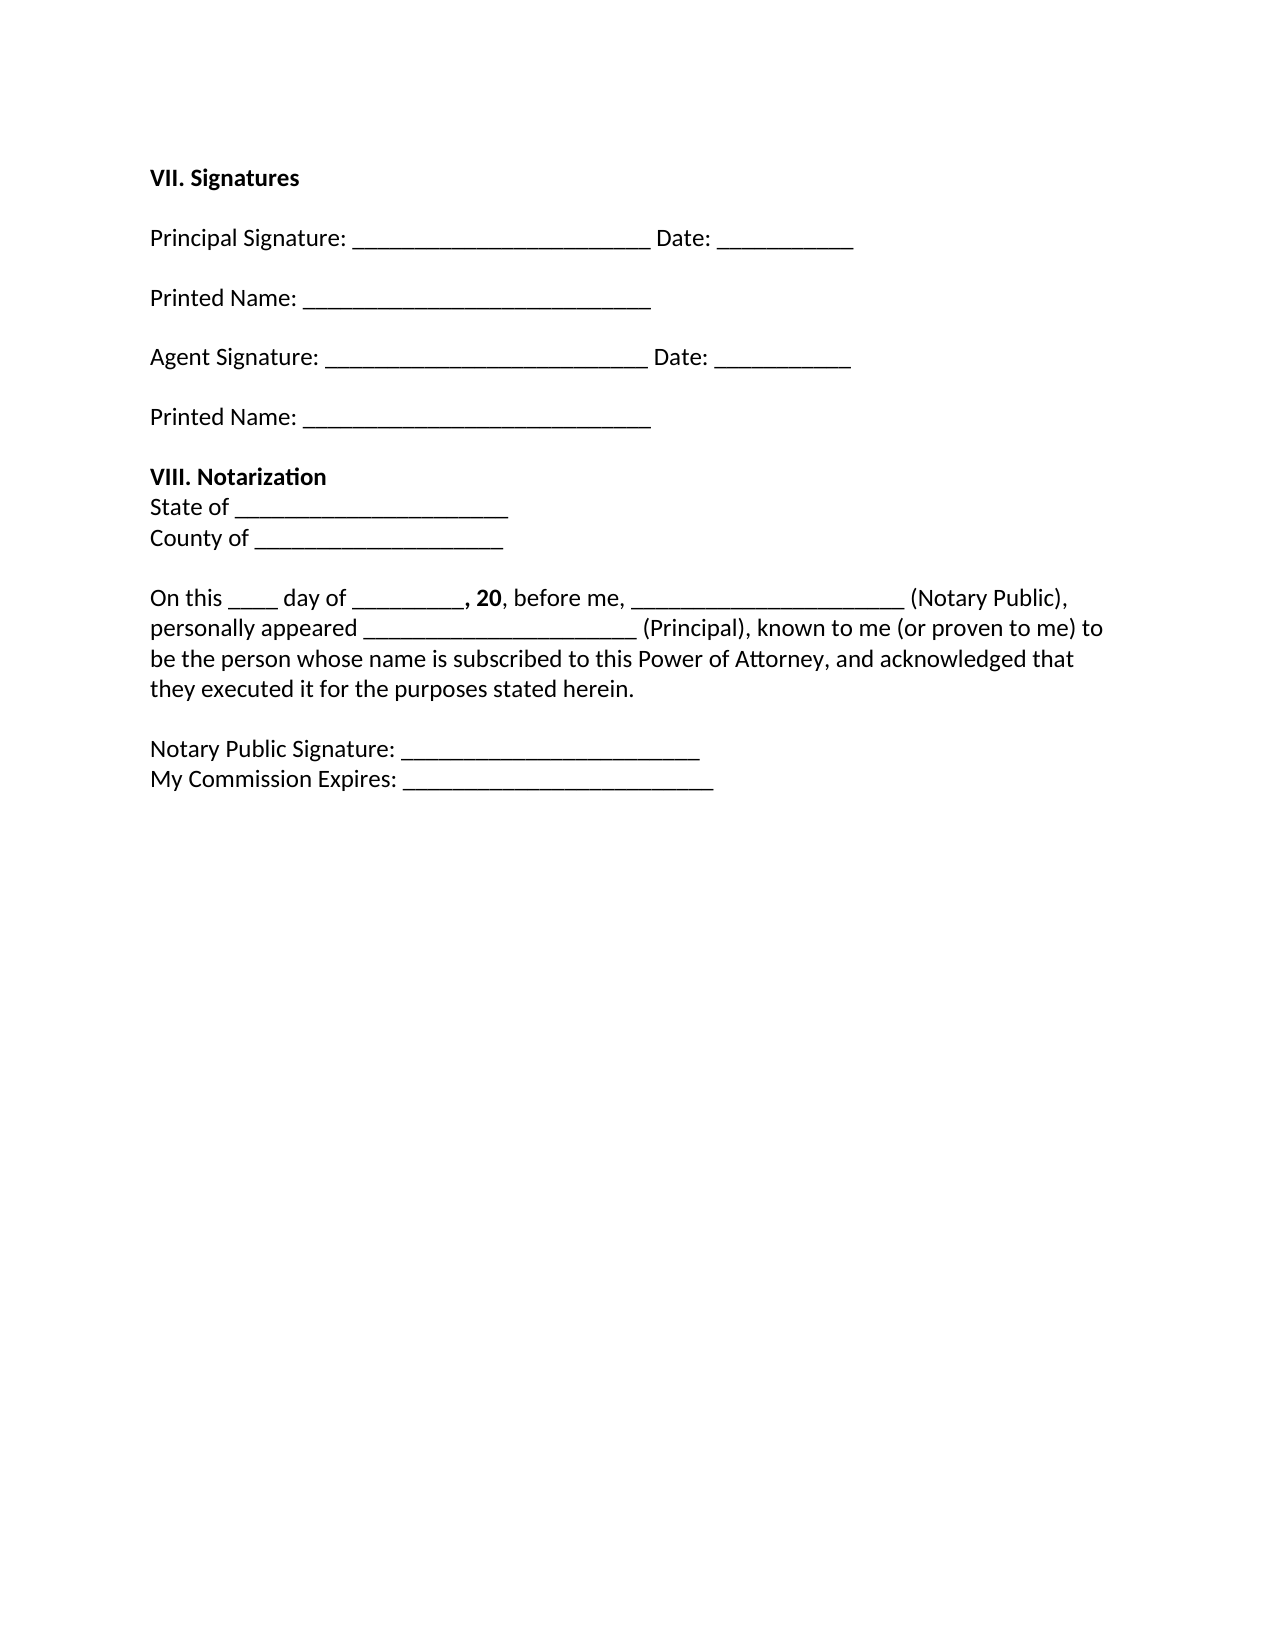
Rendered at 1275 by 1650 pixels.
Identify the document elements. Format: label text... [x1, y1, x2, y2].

text Notary Public Signature: ________________________ My Commission Expires: _________________________ [150, 733, 1125, 794]
text Principal Signature: ________________________ Date: ___________ [150, 222, 1125, 253]
text Printed Name: ____________________________ [150, 401, 1125, 432]
text Printed Name: ____________________________ [150, 282, 1125, 312]
text Agent Signature: __________________________ Date: ___________ [150, 342, 1125, 372]
text VII. Signatures [150, 162, 1125, 193]
text VIII. Notarization State of ______________________ County of ____________________ [150, 461, 1125, 552]
text On this ____ day of _________, 20, before me, ______________________ (Notary Public), personally appeared ______________________ (Principal), known to me (or proven to me) to be the person whose name is subscribed to this Power of Attorney, and acknowledged that they executed it for the purposes stated herein. [150, 582, 1125, 704]
